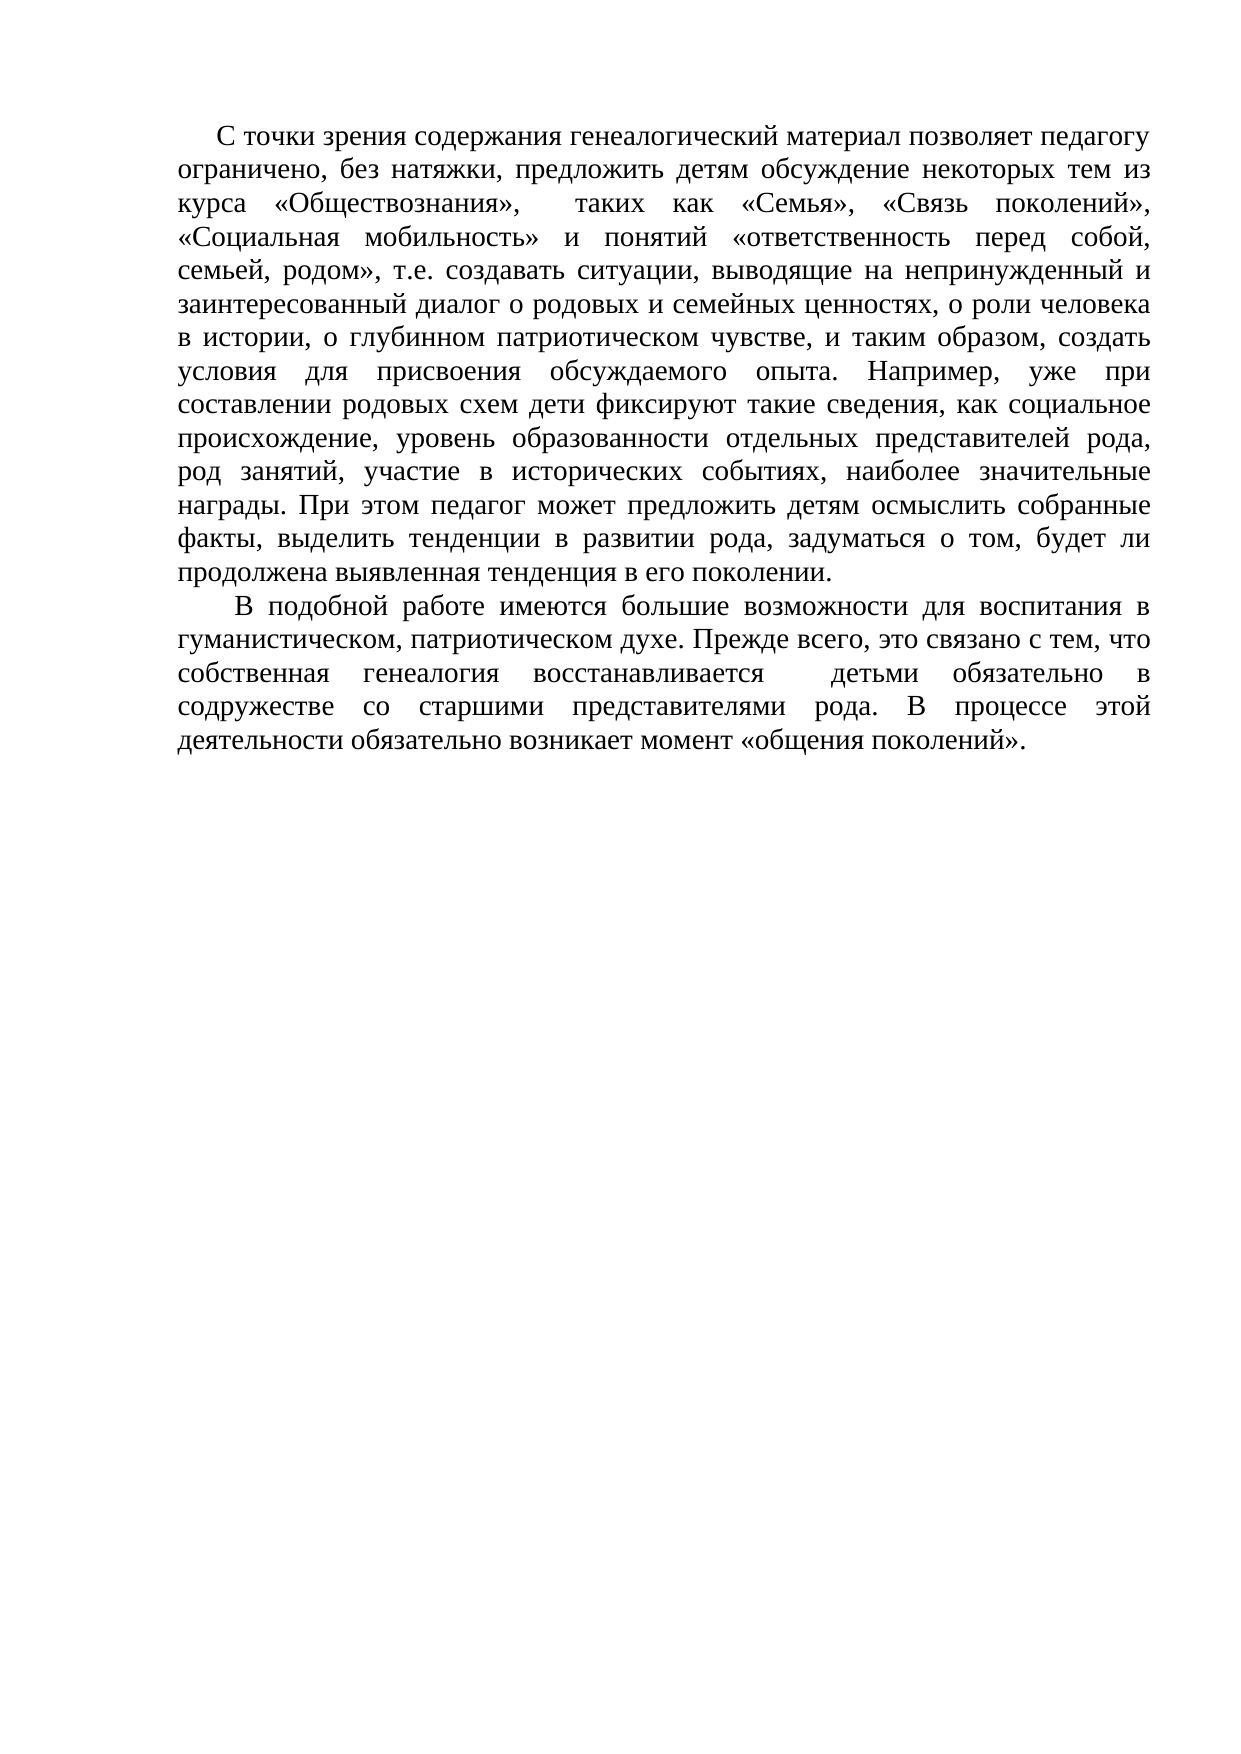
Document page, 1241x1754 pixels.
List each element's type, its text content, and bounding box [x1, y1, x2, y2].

text В подобной работе имеются большие возможности для воспитания в гуманистическом, патриотическом духе. Прежде всего, это связано с тем, что собственная генеалогия восстанавливается детьми обязательно в содружестве со старшими представителями рода. В процессе этой деятельности обязательно возникает момент «общения поколений». [177, 588, 1152, 755]
text С точки зрения содержания генеалогический материал позволяет педагогу ограничено, без натяжки, предложить детям обсуждение некоторых тем из курса «Обществознания», таких как «Семья», «Связь поколений», «Социальная мобильность» и понятий «ответственность перед собой, семьей, родом», т.е. создавать ситуации, выводящие на непринужденный и заинтересованный диалог о родовых и семейных ценностях, о роли человека в истории, о глубинном патриотическом чувстве, и таким образом, создать условия для присвоения обсуждаемого опыта. Например, уже при составлении родовых схем дети фиксируют такие сведения, как социальное происхождение, уровень образованности отдельных представителей рода, род занятий, участие в исторических событиях, наиболее значительные награды. При этом педагог может предложить детям осмыслить собранные факты, выделить тенденции в развитии рода, задуматься о том, будет ли продолжена выявленная тенденция в его поколении. [177, 118, 1152, 588]
